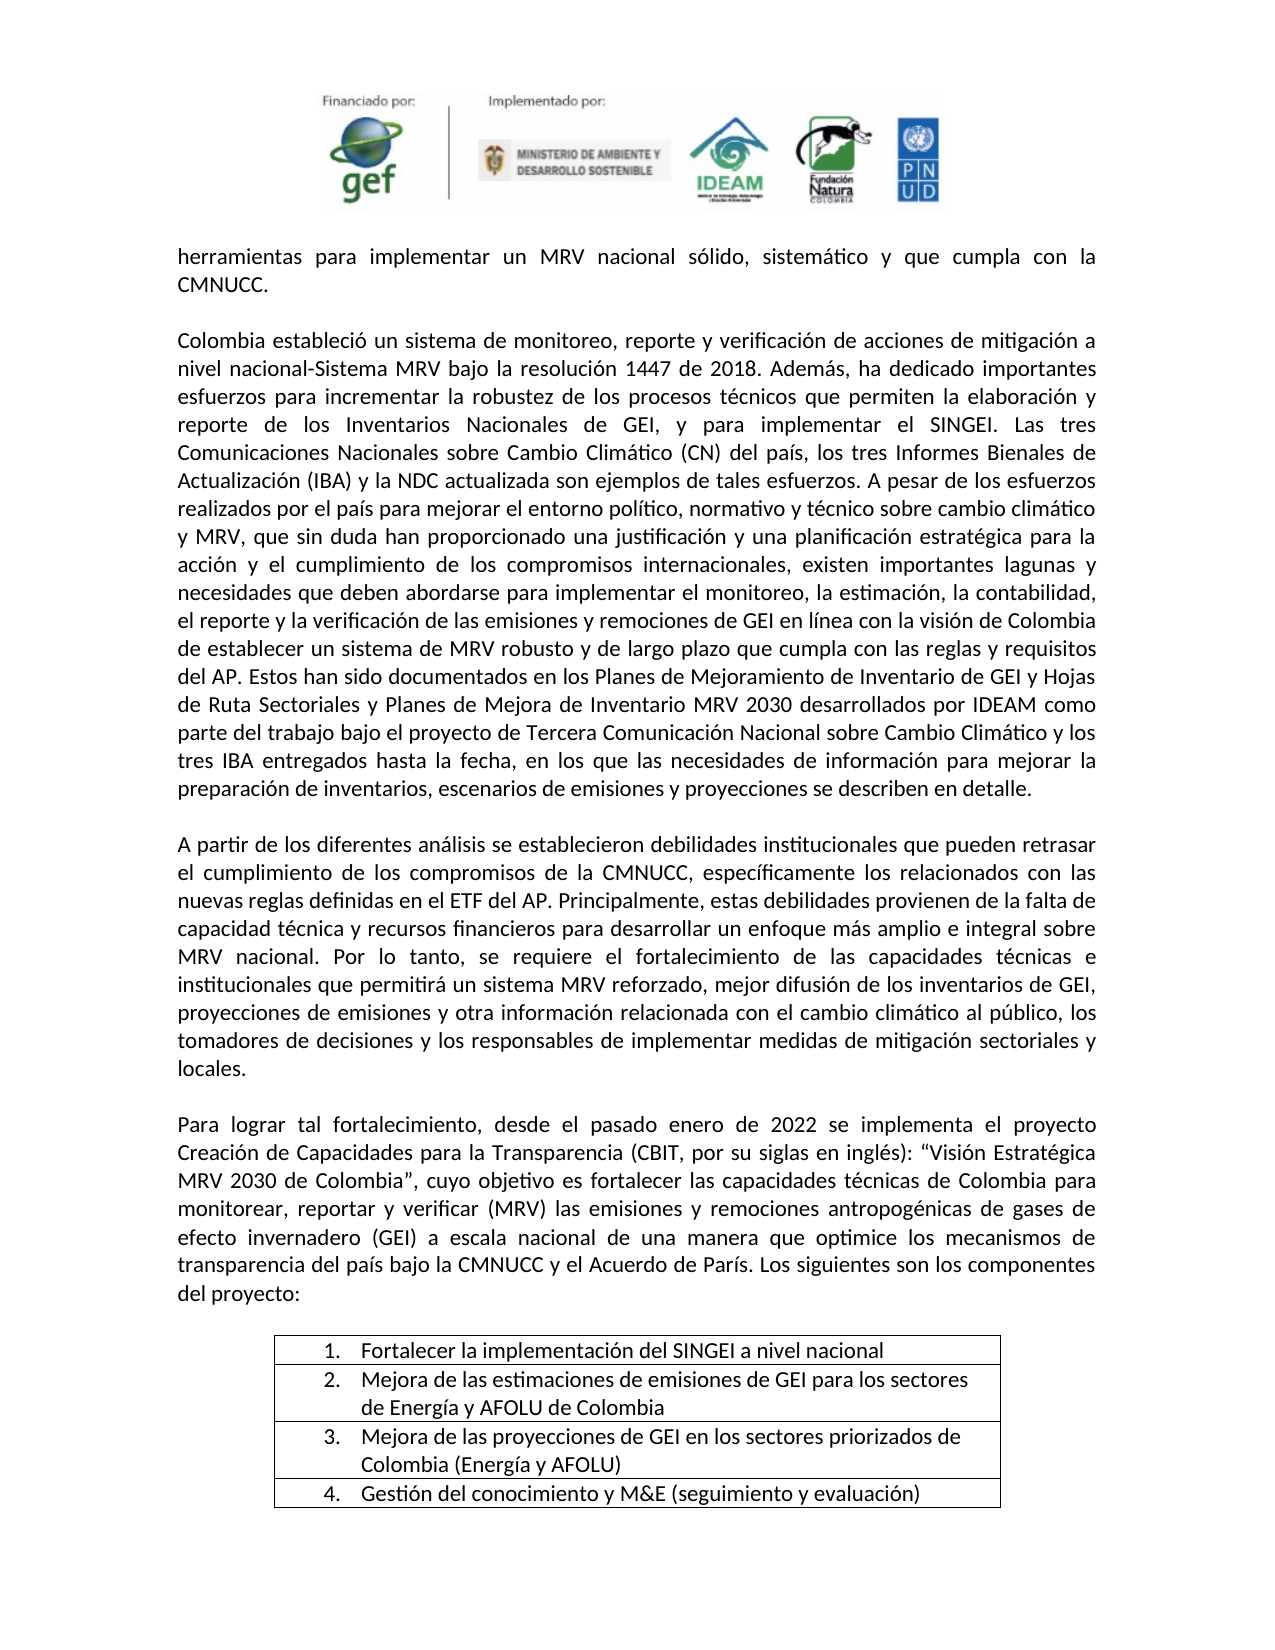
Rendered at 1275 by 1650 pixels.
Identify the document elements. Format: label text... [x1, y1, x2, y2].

text Colombia estableció un sistema de monitoreo, reporte y verificación de acciones de mitigación a nivel nacional-Sistema MRV bajo la resolución 1447 de 2018. Además, ha dedicado importantes esfuerzos para incrementar la robustez de los procesos técnicos que permiten la elaboración y reporte de los Inventarios Nacionales de GEI, y para implementar el SINGEI. Las tres Comunicaciones Nacionales sobre Cambio Climático (CN) del país, los tres Informes Bienales de Actualización (IBA) y la NDC actualizada son ejemplos de tales esfuerzos. A pesar de los esfuerzos realizados por el país para mejorar el entorno político, normativo y técnico sobre cambio climático y MRV, que sin duda han proporcionado una justificación y una planificación estratégica para la acción y el cumplimiento de los compromisos internacionales, existen importantes lagunas y necesidades que deben abordarse para implementar el monitoreo, la estimación, la contabilidad, el reporte y la verificación de las emisiones y remociones de GEI en línea con la visión de Colombia de establecer un sistema de MRV robusto y de largo plazo que cumpla con las reglas y requisitos del AP. Estos han sido documentados en los Planes de Mejoramiento de Inventario de GEI y Hojas de Ruta Sectoriales y Planes de Mejora de Inventario MRV 2030 desarrollados por IDEAM como parte del trabajo bajo el proyecto de Tercera Comunicación Nacional sobre Cambio Climático y los tres IBA entregados hasta la fecha, en los que las necesidades de información para mejorar la preparación de inventarios, escenarios de emisiones y proyecciones se describen en detalle. [177, 326, 1098, 802]
table_cell Mejora de las estimaciones de emisiones de GEI para los sectores de Energía y AFOLU de Colombia [275, 1365, 1000, 1421]
table_cell Gestión del conocimiento y M&E (seguimiento y evaluación) [275, 1479, 1000, 1507]
table_header Fortalecer la implementación del SINGEI a nivel nacional [275, 1336, 1000, 1364]
text A partir de los diferentes análisis se establecieron debilidades institucionales que pueden retrasar el cumplimiento de los compromisos de la CMNUCC, específicamente los relacionados con las nuevas reglas definidas en el ETF del AP. Principalmente, estas debilidades provienen de la falta de capacidad técnica y recursos financieros para desarrollar un enfoque más amplio e integral sobre MRV nacional. Por lo tanto, se requiere el fortalecimiento de las capacidades técnicas e institucionales que permitirá un sistema MRV reforzado, mejor difusión de los inventarios de GEI, proyecciones de emisiones y otra información relacionada con el cambio climático al público, los tomadores de decisiones y los responsables de implementar medidas de mitigación sectoriales y locales. [177, 830, 1098, 1082]
picture [307, 73, 968, 223]
table_cell Mejora de las proyecciones de GEI en los sectores priorizados de Colombia (Energía y AFOLU) [275, 1422, 1000, 1478]
text Para lograr tal fortalecimiento, desde el pasado enero de 2022 se implementa el proyecto Creación de Capacidades para la Transparencia (CBIT, por su siglas en inglés): “Visión Estratégica MRV 2030 de Colombia”, cuyo objetivo es fortalecer las capacidades técnicas de Colombia para monitorear, reportar y verificar (MRV) las emisiones y remociones antropogénicas de gases de efecto invernadero (GEI) a escala nacional de una manera que optimice los mecanismos de transparencia del país bajo la CMNUCC y el Acuerdo de París. Los siguientes son los componentes del proyecto: [177, 1111, 1098, 1307]
